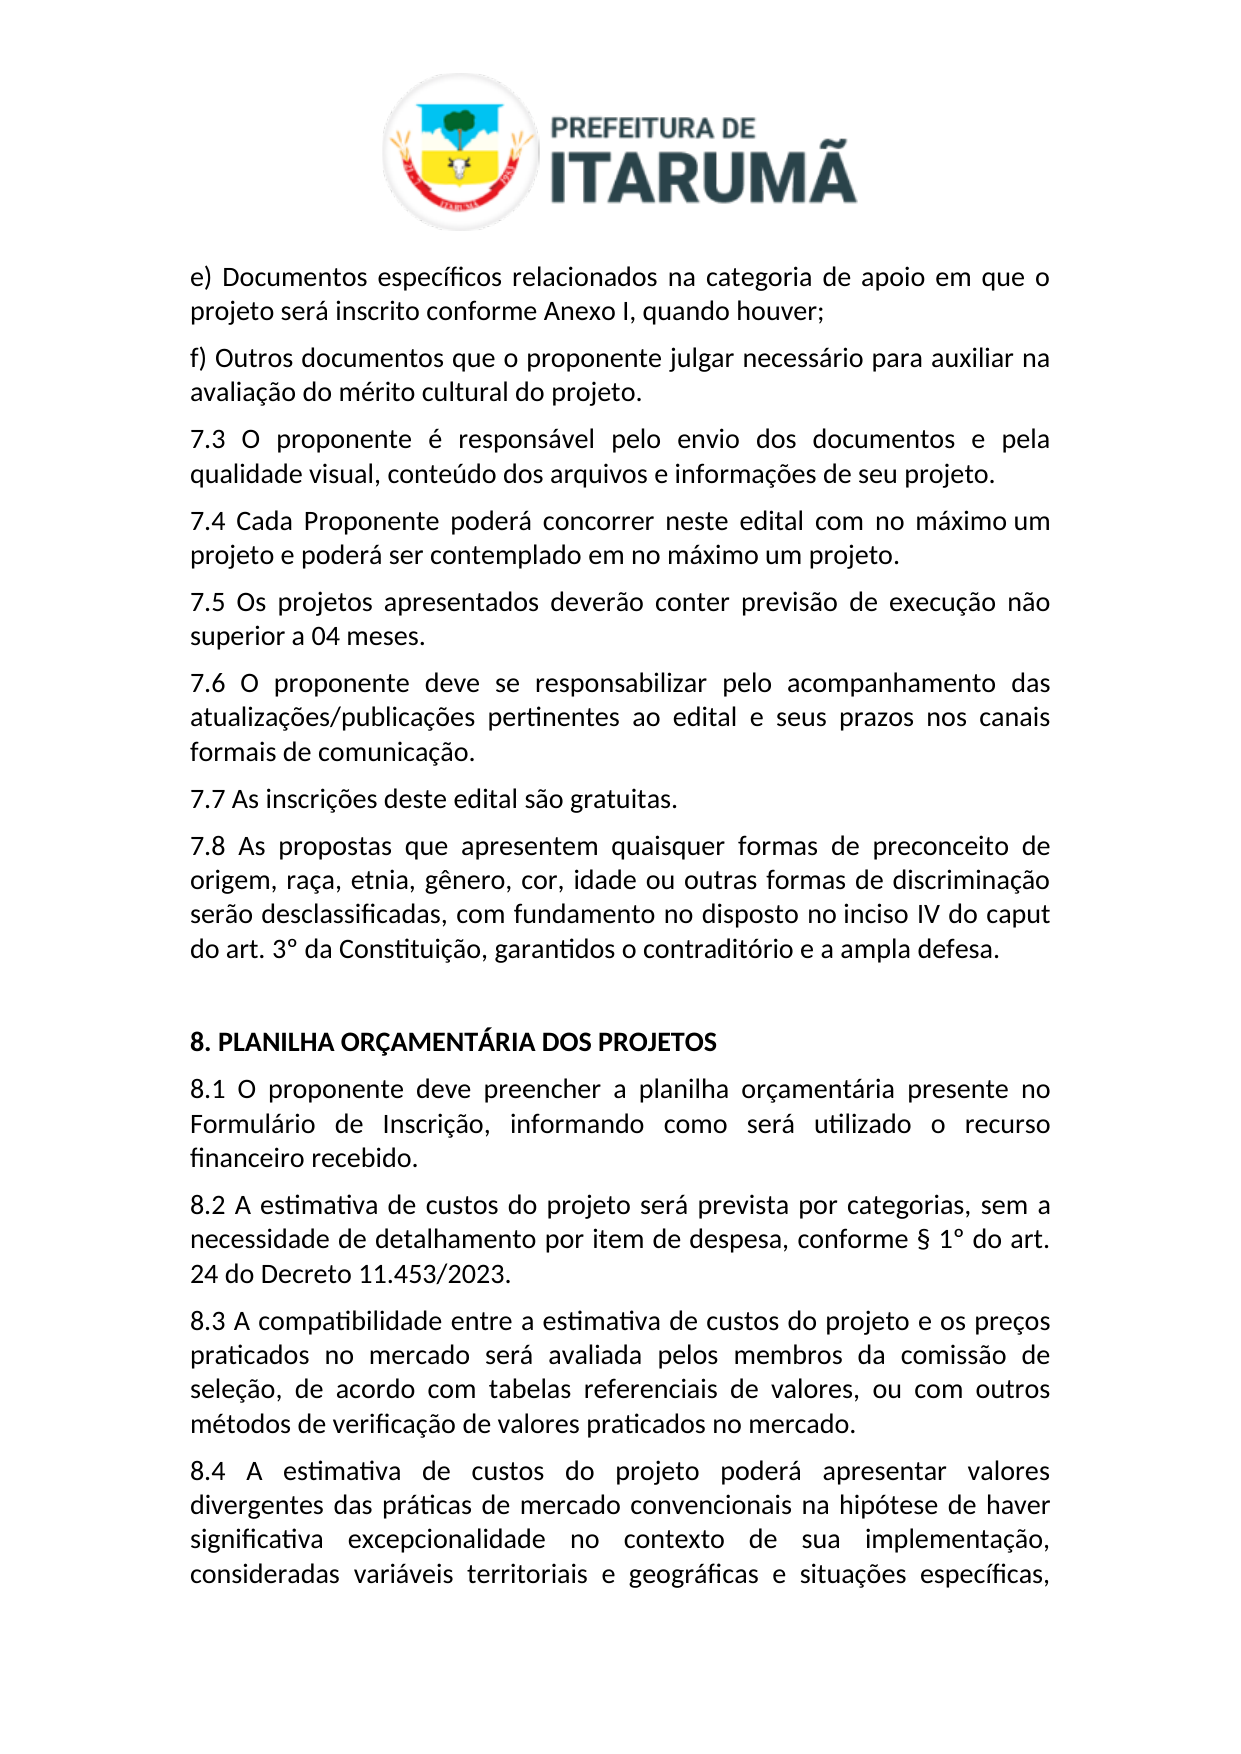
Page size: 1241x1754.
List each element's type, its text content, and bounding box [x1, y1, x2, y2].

text 8.3 A compatibilidade entre a estimativa de custos do projeto e os preços praticados no mercado será avaliada pelos membros da comissão de seleção, de acordo com tabelas referenciais de valores, ou com outros métodos de verificação de valores praticados no mercado. [190, 1303, 1051, 1440]
text 8. PLANILHA ORÇAMENTÁRIA DOS PROJETOS [190, 1024, 1051, 1059]
text 8.1 O proponente deve preencher a planilha orçamentária presente no Formulário de Inscrição, informando como será utilizado o recurso financeiro recebido. [190, 1071, 1051, 1174]
text e) Documentos específicos relacionados na categoria de apoio em que o projeto será inscrito conforme Anexo I, quando houver; [190, 259, 1051, 328]
text f) Outros documentos que o proponente julgar necessário para auxiliar na avaliação do mérito cultural do projeto. [190, 340, 1051, 409]
text 7.8 As propostas que apresentem quaisquer formas de preconceito de origem, raça, etnia, gênero, cor, idade ou outras formas de discriminação serão desclassificadas, com fundamento no disposto no inciso IV do caput do art. 3º da Constituição, garantidos o contraditório e a ampla defesa. [190, 828, 1051, 965]
text 7.3 O proponente é responsável pelo envio dos documentos e pela qualidade visual, conteúdo dos arquivos e informações de seu projeto. [190, 421, 1051, 490]
text 7.6 O proponente deve se responsabilizar pelo acompanhamento das atualizações/publicações pertinentes ao edital e seus prazos nos canais formais de comunicação. [190, 665, 1051, 768]
text 7.5 Os projetos apresentados deverão conter previsão de execução não superior a 04 meses. [190, 584, 1051, 653]
text 8.2 A estimativa de custos do projeto será prevista por categorias, sem a necessidade de detalhamento por item de despesa, conforme § 1º do art. 24 do Decreto 11.453/2023. [190, 1187, 1051, 1290]
text 7.4 Cada Proponente poderá concorrer neste edital com no máximo um projeto e poderá ser contemplado em no máximo um projeto. [190, 503, 1051, 571]
text 7.7 As inscrições deste edital são gratuitas. [190, 781, 1051, 815]
picture [382, 73, 858, 231]
